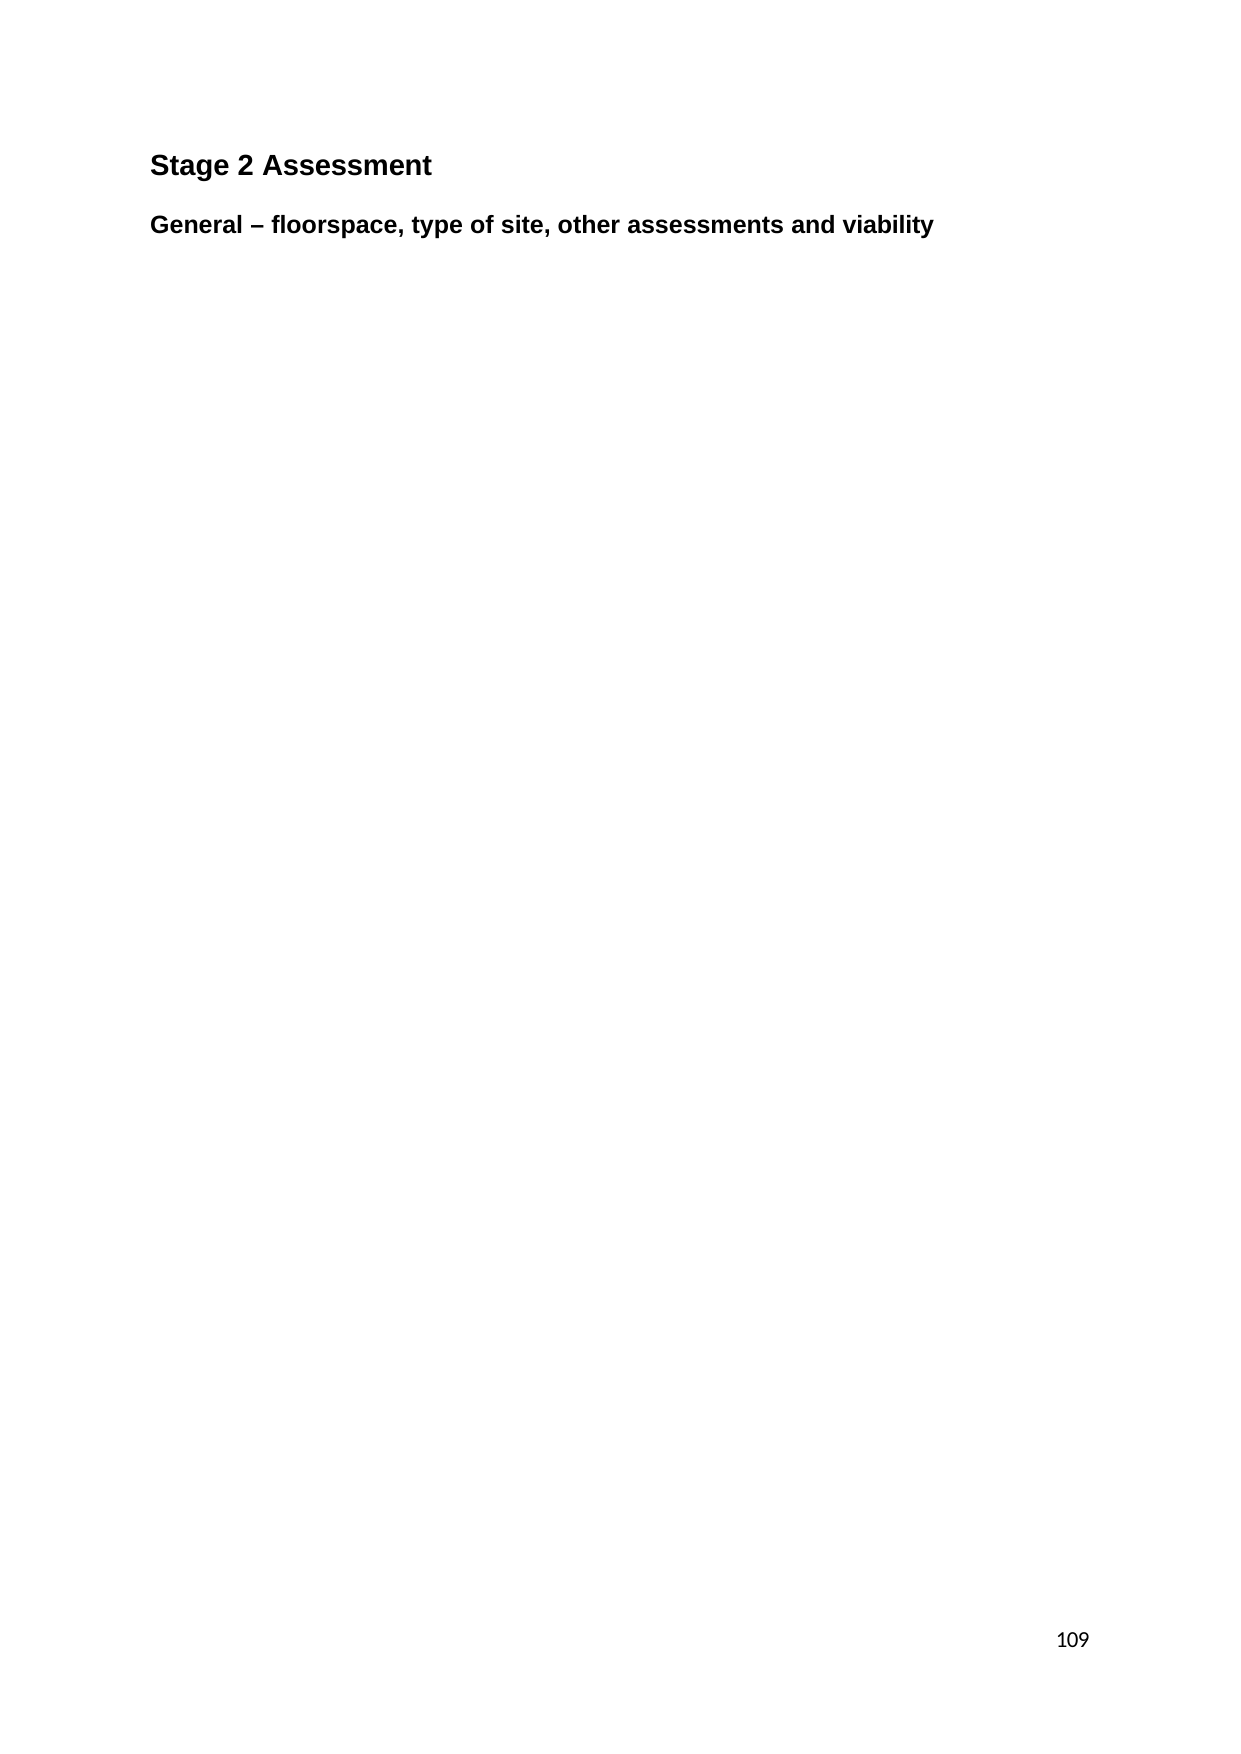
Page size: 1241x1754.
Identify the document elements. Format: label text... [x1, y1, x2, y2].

text Stage 2 Assessment [150, 148, 1153, 181]
text General – floorspace, type of site, other assessments and viability [150, 210, 1153, 239]
